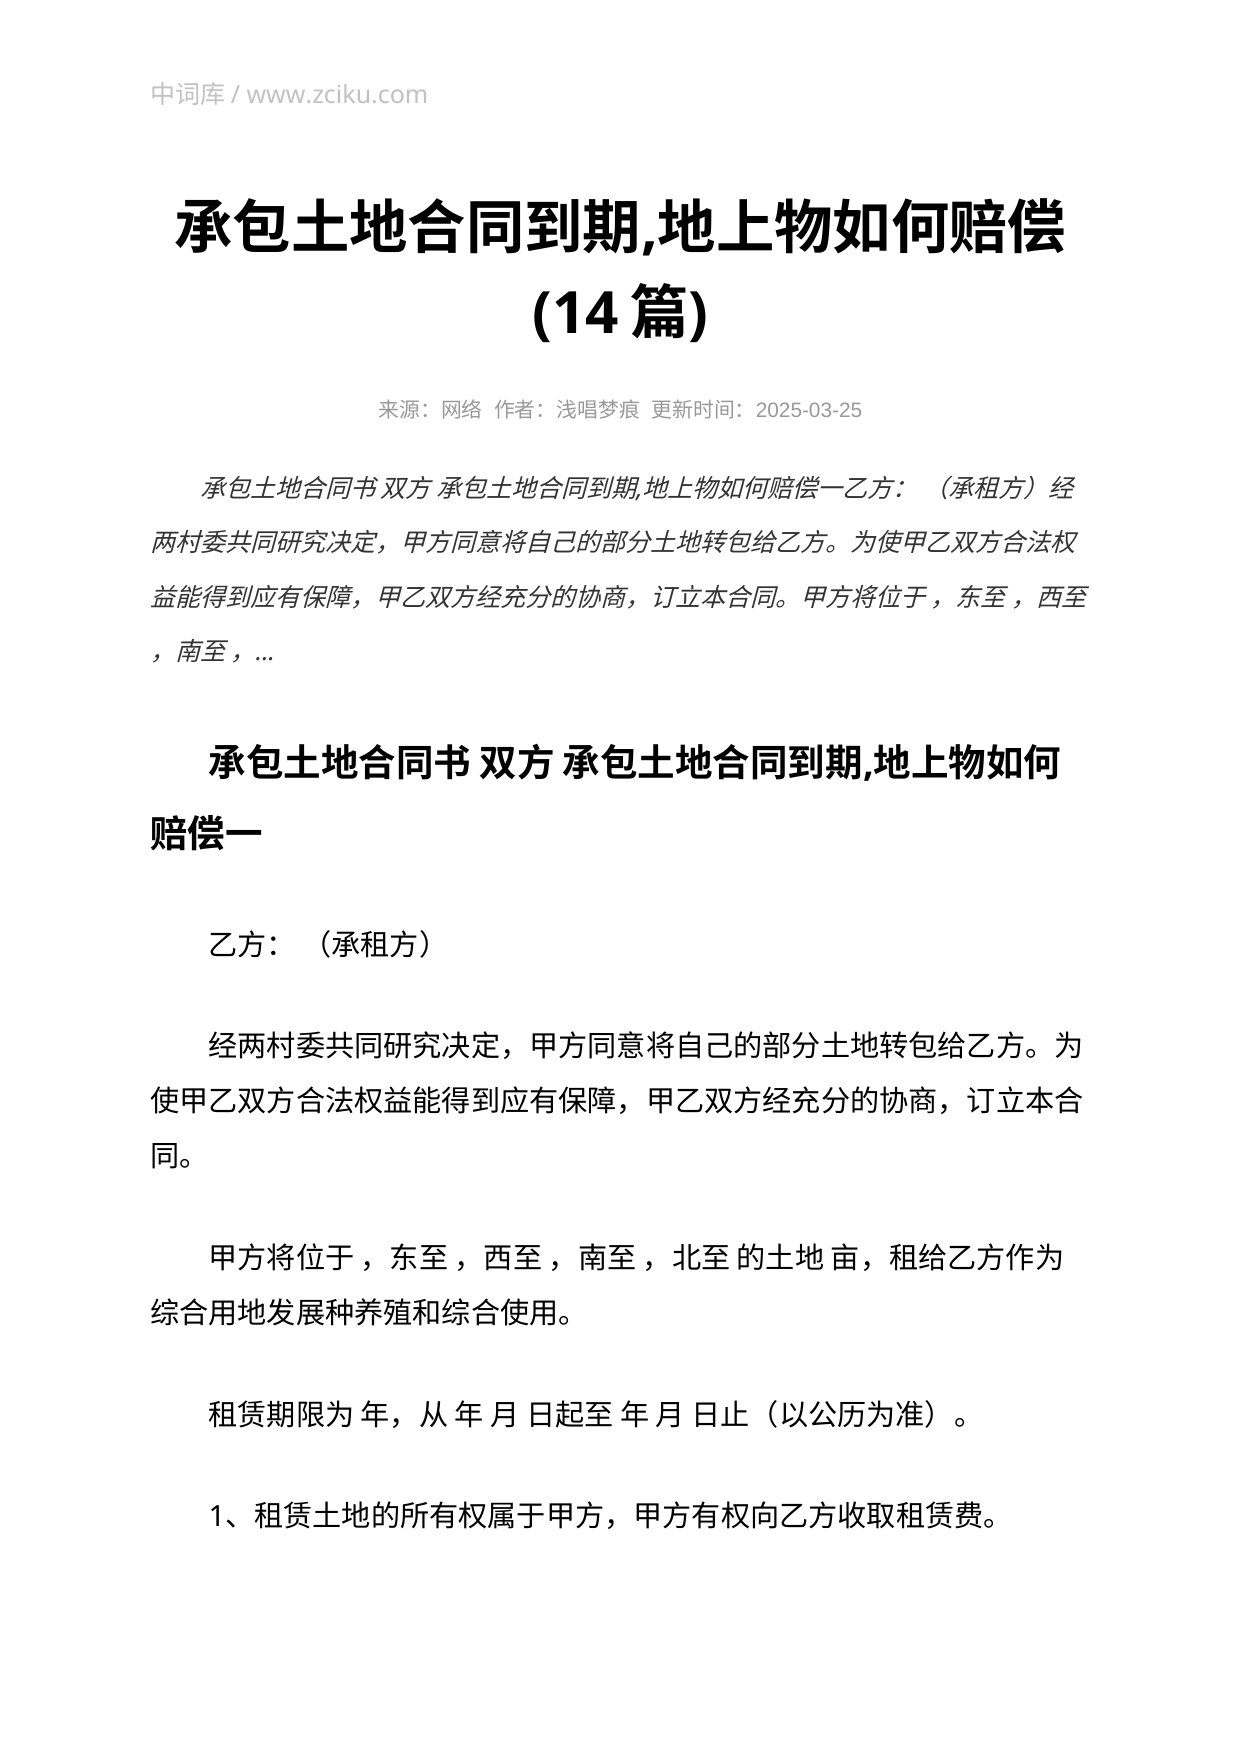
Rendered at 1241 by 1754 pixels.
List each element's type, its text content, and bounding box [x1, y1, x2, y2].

text 租赁期限为 年，从 年 月 日起至 年 月 日止（以公历为准）。 [150, 1391, 1090, 1433]
text 1、租赁土地的所有权属于甲方，甲方有权向乙方收取租赁费。 [150, 1493, 1090, 1535]
text 来源：网络 作者：浅唱梦痕 更新时间：2025-03-25 [150, 398, 1090, 422]
text 乙方： （承租方） [150, 921, 1090, 963]
text 承包土地合同书 双方 承包土地合同到期,地上物如何赔偿一乙方： （承租方）经两村委共同研究决定，甲方同意将自己的部分土地转包给乙方。为使甲乙双方合法权益能得到应有保障，甲乙双方经充分的协商，订立本合同。甲方将位于 ，东至 ，西至 ，南至 ，... [150, 468, 1090, 668]
text 甲方将位于 ，东至 ，西至 ，南至 ，北至 的土地 亩，租给乙方作为综合用地发展种养殖和综合使用。 [150, 1234, 1090, 1332]
text 经两村委共同研究决定，甲方同意将自己的部分土地转包给乙方。为使甲乙双方合法权益能得到应有保障，甲乙双方经充分的协商，订立本合同。 [150, 1023, 1090, 1175]
text 承包土地合同书 双方 承包土地合同到期,地上物如何赔偿一 [150, 733, 1090, 858]
subtitle 承包土地合同到期,地上物如何赔偿(14篇) [150, 181, 1090, 351]
